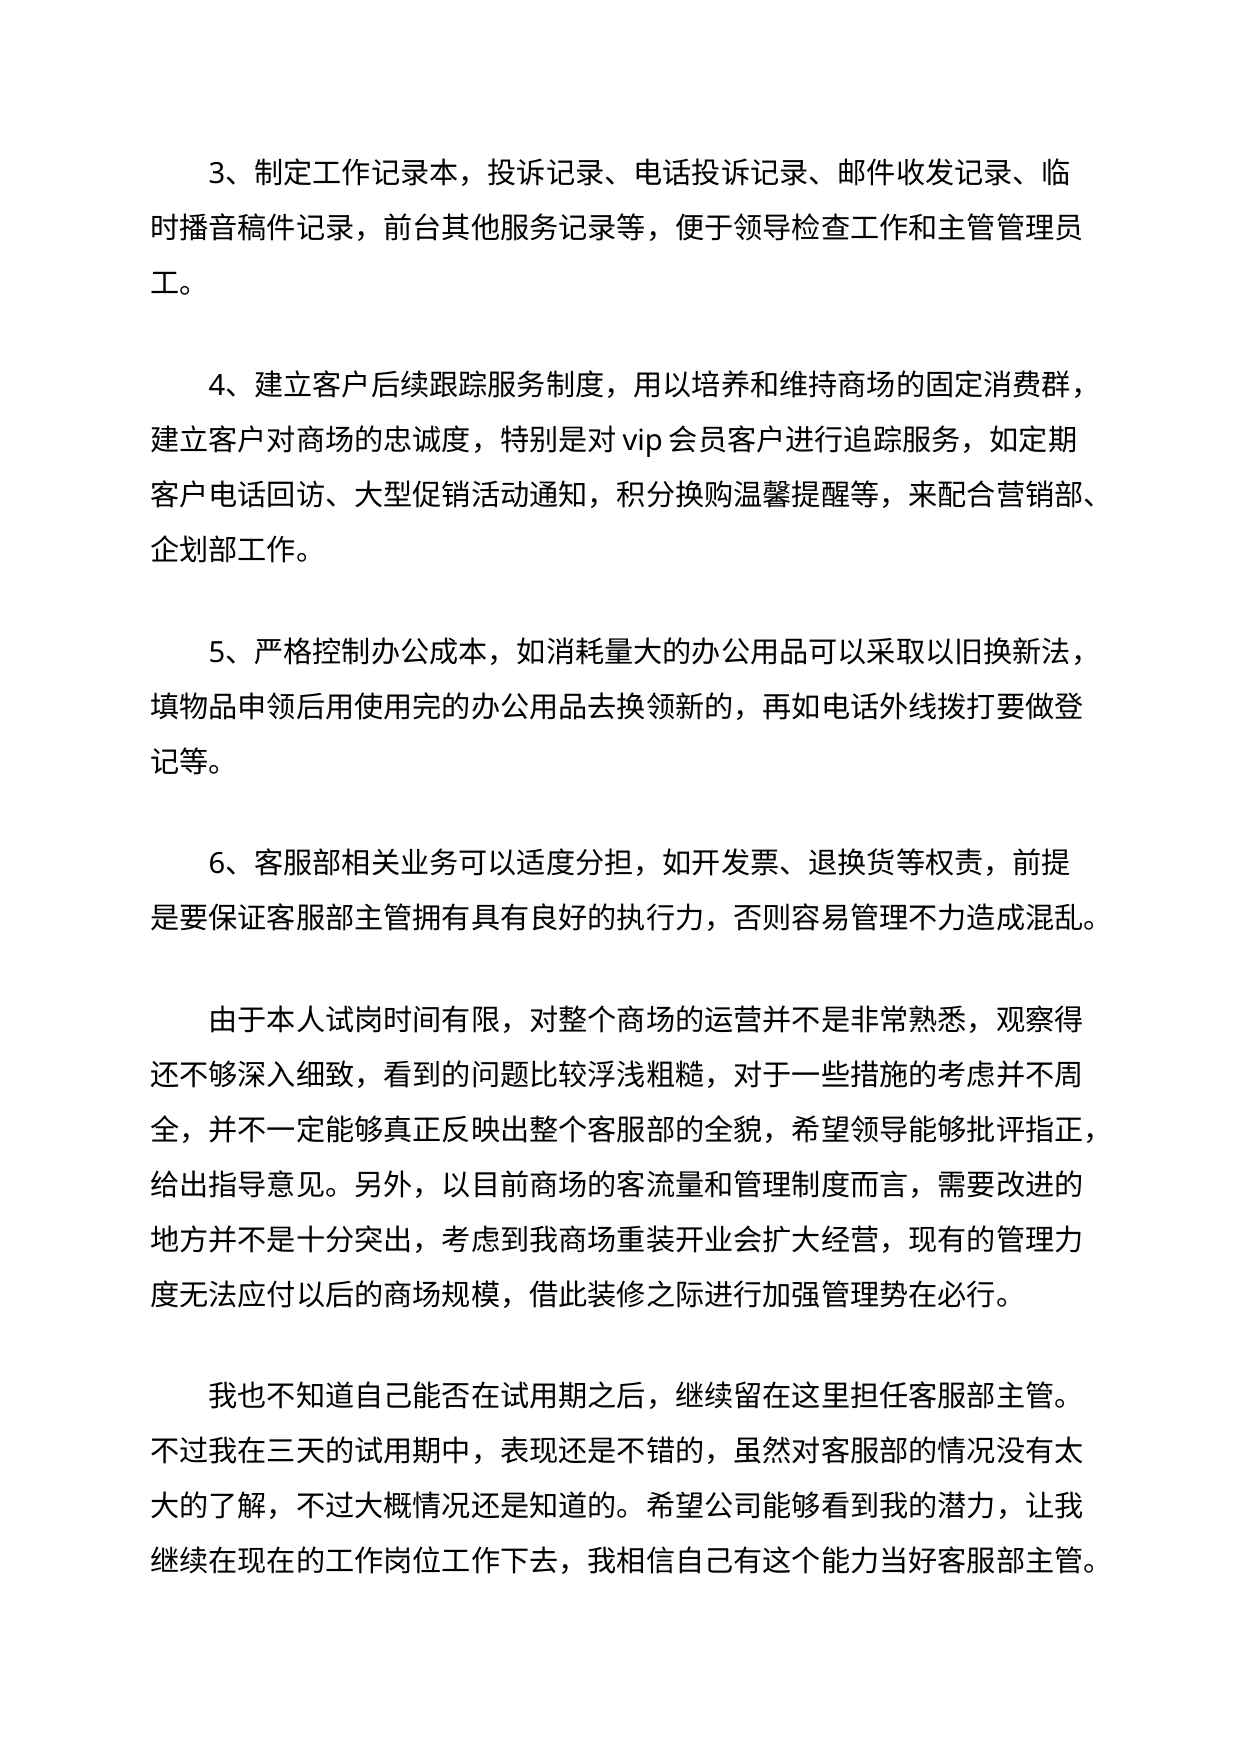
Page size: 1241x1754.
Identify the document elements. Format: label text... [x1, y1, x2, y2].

text 4、建立客户后续跟踪服务制度，用以培养和维持商场的固定消费群，建立客户对商场的忠诚度，特别是对vip会员客户进行追踪服务，如定期客户电话回访、大型促销活动通知，积分换购温馨提醒等，来配合营销部、企划部工作。 [150, 362, 1090, 569]
text 3、制定工作记录本，投诉记录、电话投诉记录、邮件收发记录、临时播音稿件记录，前台其他服务记录等，便于领导检查工作和主管管理员工。 [150, 150, 1090, 302]
text 6、客服部相关业务可以适度分担，如开发票、退换货等权责，前提是要保证客服部主管拥有具有良好的执行力，否则容易管理不力造成混乱。 [150, 840, 1090, 937]
text 5、严格控制办公成本，如消耗量大的办公用品可以采取以旧换新法，填物品申领后用使用完的办公用品去换领新的，再如电话外线拨打要做登记等。 [150, 628, 1090, 781]
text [150, 1373, 1090, 1580]
text 由于本人试岗时间有限，对整个商场的运营并不是非常熟悉，观察得还不够深入细致，看到的问题比较浮浅粗糙，对于一些措施的考虑并不周全，并不一定能够真正反映出整个客服部的全貌，希望领导能够批评指正，给出指导意见。另外，以目前商场的客流量和管理制度而言，需要改进的地方并不是十分突出，考虑到我商场重装开业会扩大经营，现有的管理力度无法应付以后的商场规模，借此装修之际进行加强管理势在必行。 [150, 997, 1090, 1313]
